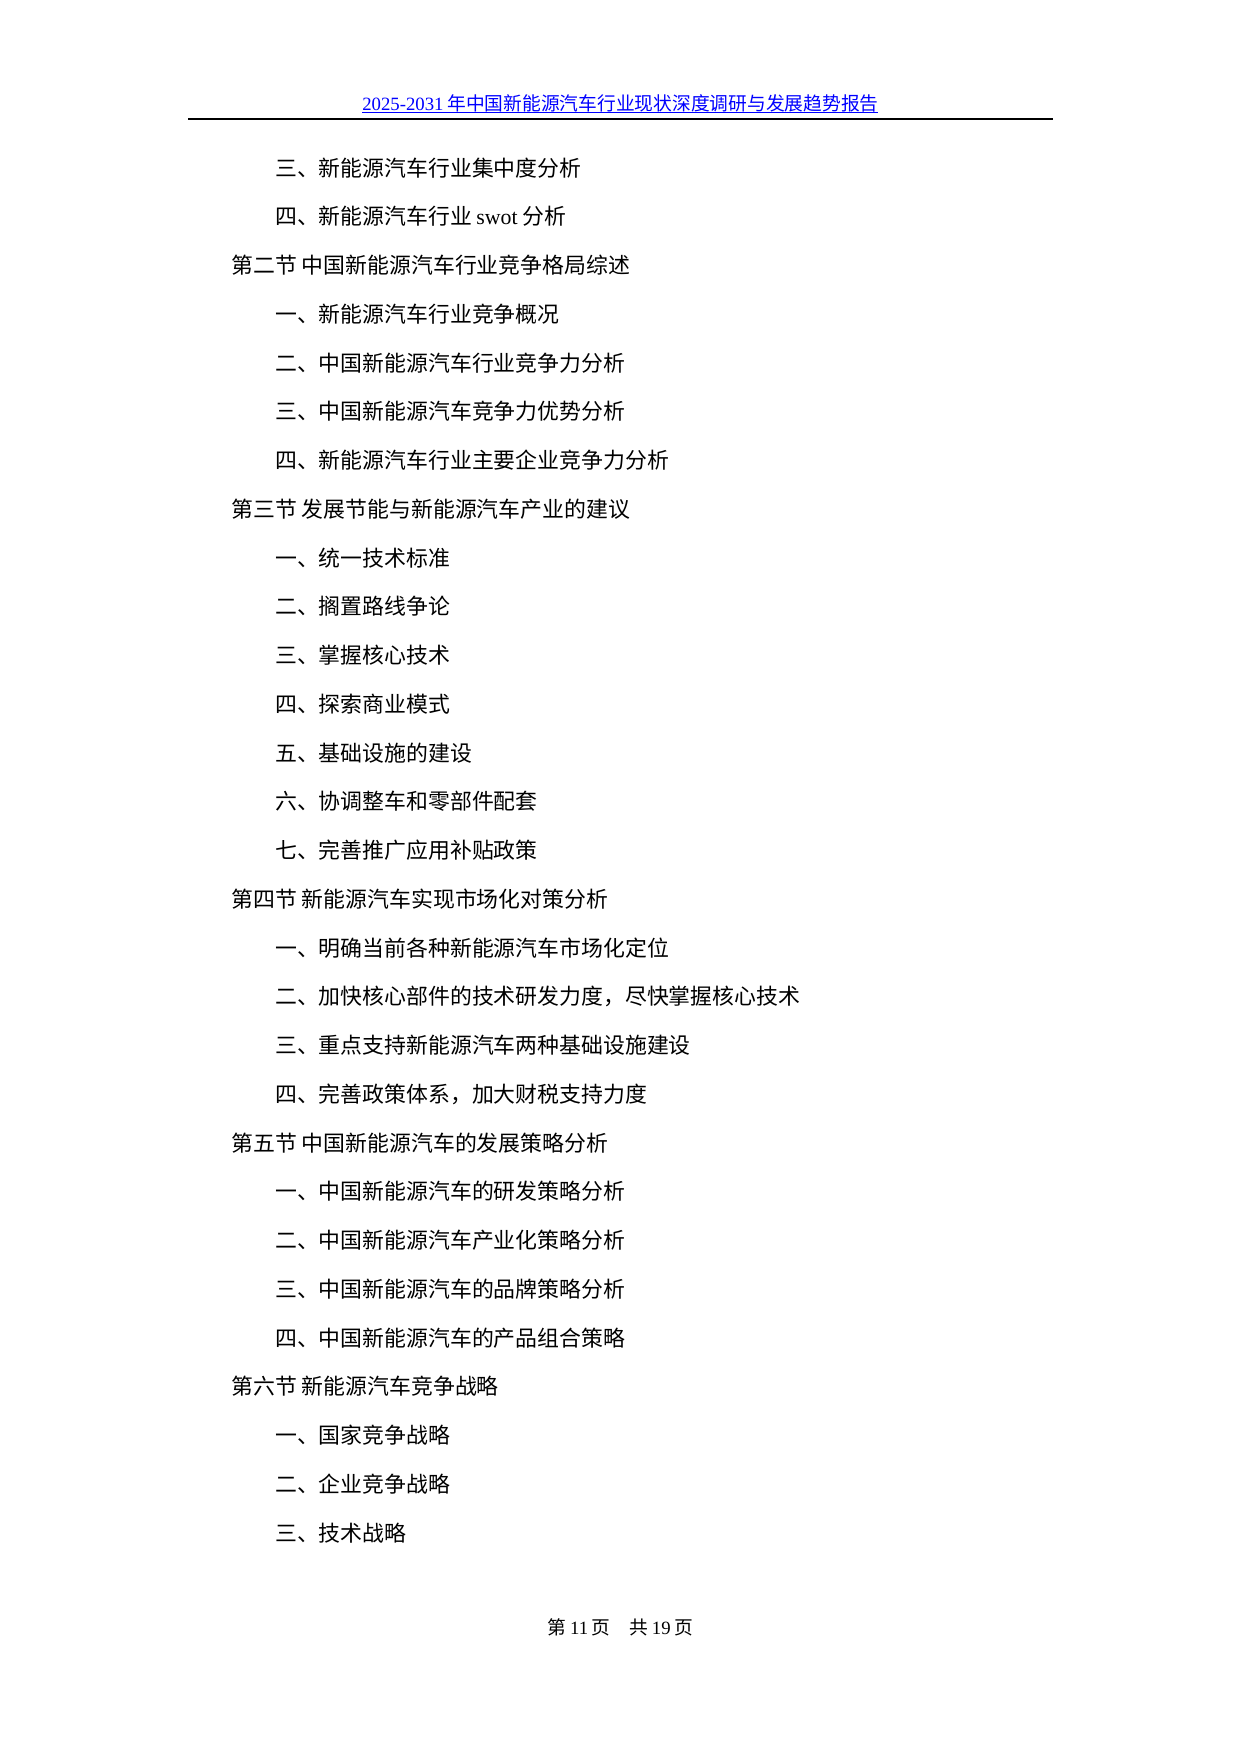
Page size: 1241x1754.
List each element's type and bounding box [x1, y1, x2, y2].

text [187, 150, 1053, 1548]
